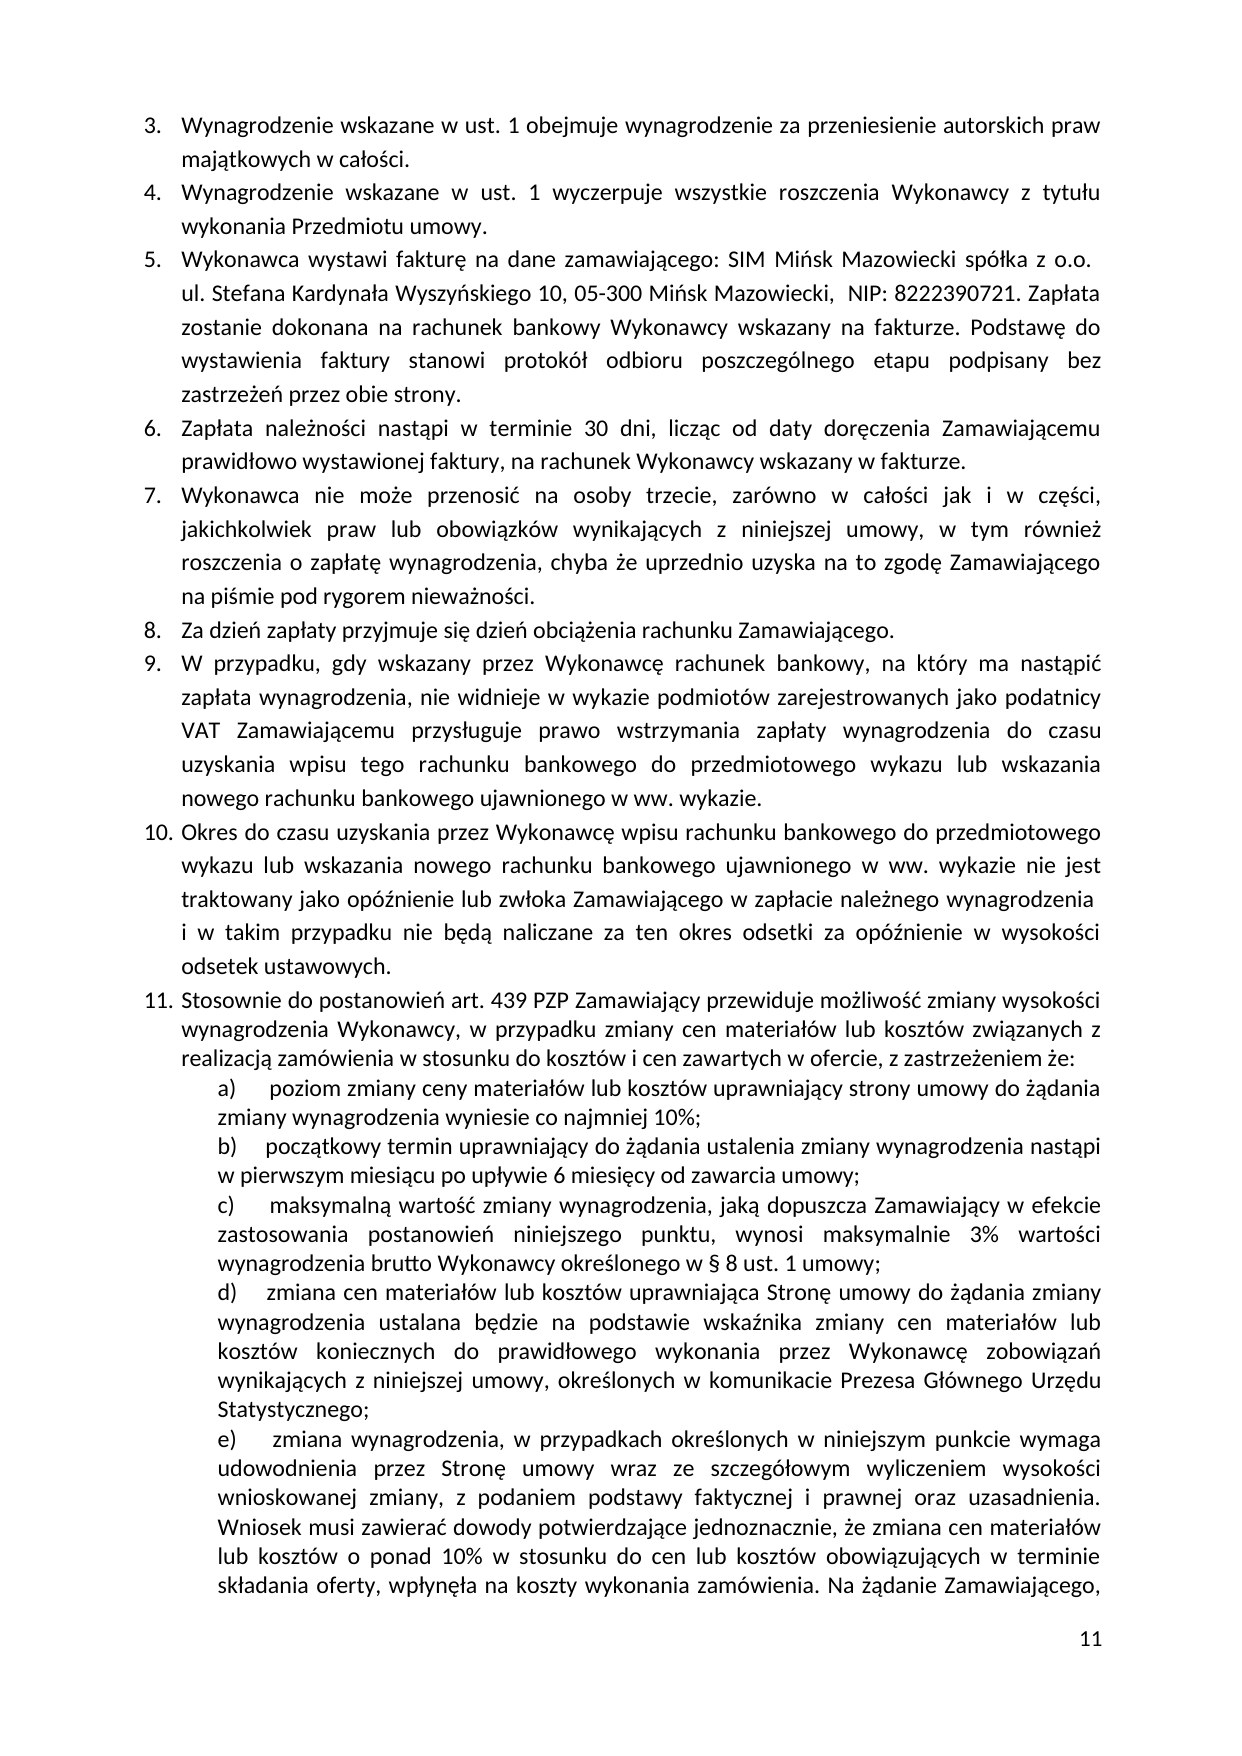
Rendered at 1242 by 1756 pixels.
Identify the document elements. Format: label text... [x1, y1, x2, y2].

text a) poziom zmiany ceny materiałów lub kosztów uprawniający strony umowy do żądania zmiany wynagrodzenia wyniesie co najmniej 10%; [217, 1140, 1102, 1198]
list Za dzień zapłaty przyjmuje się dzień obciążenia rachunku Zamawiającego. [143, 682, 1102, 711]
list Wykonawca nie może przenosić na osoby trzecie, zarówno w całości jak i w części, jakichkolwiek praw lub obowiązków wynikających z niniejszej umowy, w tym również roszczenia o zapłatę wynagrodzenia, chyba że uprzednio uzyska na to zgodę Zamawiającego na piśmie pod rygorem nieważności. [143, 547, 1102, 678]
list Stosownie do postanowień art. 439 PZP Zamawiający przewiduje możliwość zmiany wysokości wynagrodzenia Wykonawcy, w przypadku zmiany cen materiałów lub kosztów związanych z realizacją zamówienia w stosunku do kosztów i cen zawartych w ofercie, z zastrzeżeniem że: [143, 1052, 1102, 1140]
text d) zmiana cen materiałów lub kosztów uprawniająca Stronę umowy do żądania zmiany wynagrodzenia ustalana będzie na podstawie wskaźnika zmiany cen materiałów lub kosztów koniecznych do prawidłowego wykonania przez Wykonawcę zobowiązań wynikających z niniejszej umowy, określonych w komunikacie Prezesa Głównego Urzędu Statystycznego; [217, 1345, 1102, 1491]
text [217, 1491, 1102, 1608]
text b) początkowy termin uprawniający do żądania ustalenia zmiany wynagrodzenia nastąpi w pierwszym miesiącu po upływie 6 miesięcy od zawarcia umowy; [217, 1198, 1102, 1257]
list Zapłata należności nastąpi w terminie 30 dni, licząc od daty doręczenia Zamawiającemu prawidłowo wystawionej faktury, na rachunek Wykonawcy wskazany w fakturze. [143, 480, 1102, 543]
list Wynagrodzenie wskazane w ust. 1 wyczerpuje wszystkie roszczenia Wykonawcy z tytułu wykonania Przedmiotu umowy. [143, 244, 1102, 307]
text c) maksymalną wartość zmiany wynagrodzenia, jaką dopuszcza Zamawiający w efekcie zastosowania postanowień niniejszego punktu, wynosi maksymalnie 3% wartości wynagrodzenia brutto Wykonawcy określonego w § 8 ust. 1 umowy; [217, 1257, 1102, 1345]
list Wykonawca wystawi fakturę na dane zamawiającego: SIM Mińsk Mazowiecki spółka z o.o. ul. Stefana Kardynała Wyszyńskiego 10, 05-300 Mińsk Mazowiecki, NIP: 8222390721. Zapłata zostanie dokonana na rachunek bankowy Wykonawcy wskazany na fakturze. Podstawę do wystawienia faktury stanowi protokół odbioru poszczególnego etapu podpisany bez zastrzeżeń przez obie strony. [143, 312, 1102, 476]
list Wynagrodzenie wskazane w ust. 1 obejmuje wynagrodzenie za przeniesienie autorskich praw majątkowych w całości. [143, 177, 1102, 240]
list Okres do czasu uzyskania przez Wykonawcę wpisu rachunku bankowego do przedmiotowego wykazu lub wskazania nowego rachunku bankowego ujawnionego w ww. wykazie nie jest traktowany jako opóźnienie lub zwłoka Zamawiającego w zapłacie należnego wynagrodzenia i w takim przypadku nie będą naliczane za ten okres odsetki za opóźnienie w wysokości odsetek ustawowych. [143, 884, 1102, 1048]
list W przypadku, gdy wskazany przez Wykonawcę rachunek bankowy, na który ma nastąpić zapłata wynagrodzenia, nie widnieje w wykazie podmiotów zarejestrowanych jako podatnicy VAT Zamawiającemu przysługuje prawo wstrzymania zapłaty wynagrodzenia do czasu uzyskania wpisu tego rachunku bankowego do przedmiotowego wykazu lub wskazania nowego rachunku bankowego ujawnionego w ww. wykazie. [143, 716, 1102, 879]
list Etap V – 15% [203, 144, 1102, 173]
list Etap IV – 25%, [203, 110, 1102, 139]
